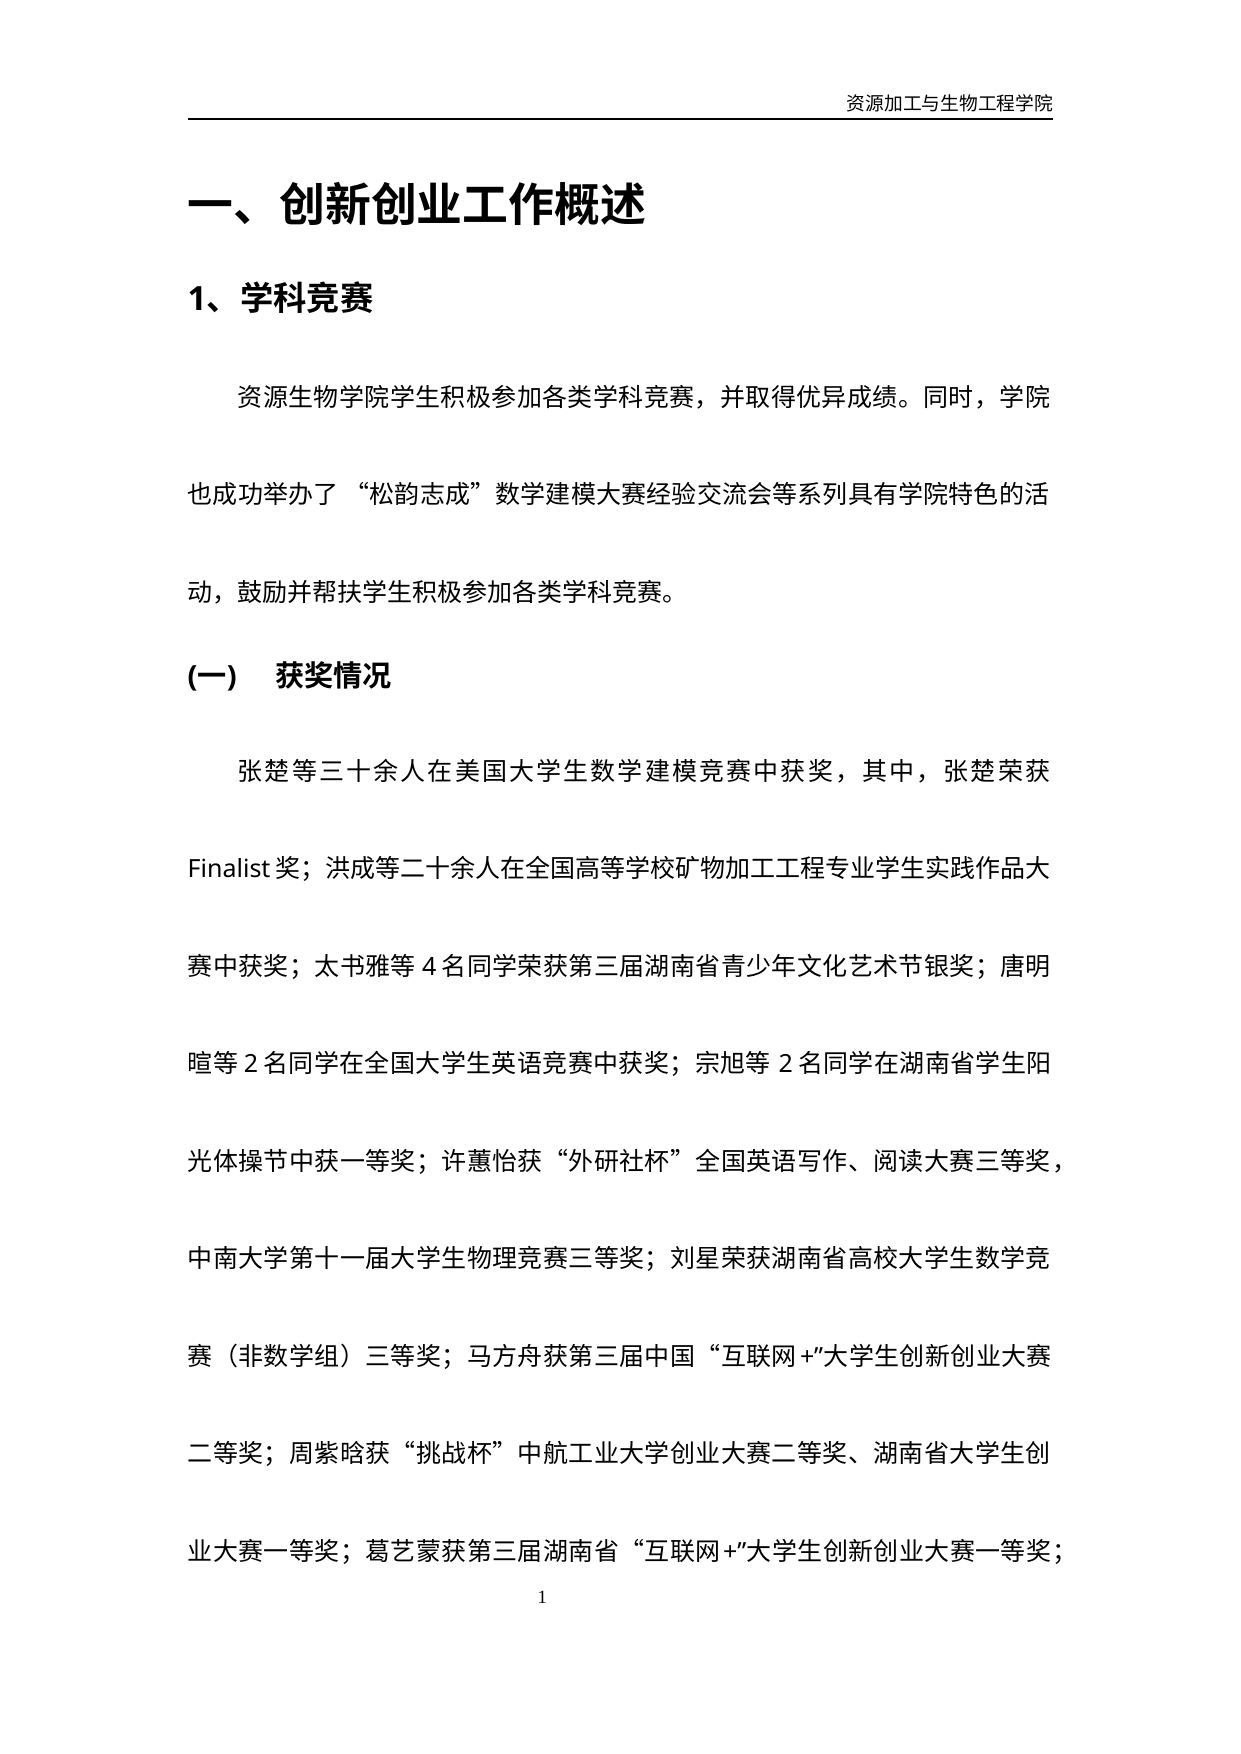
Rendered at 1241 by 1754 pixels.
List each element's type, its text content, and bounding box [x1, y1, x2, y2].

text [187, 737, 1053, 1582]
subtitle 一、创新创业工作概述 [187, 153, 1053, 251]
text 资源生物学院学生积极参加各类学科竞赛，并取得优异成绩。同时，学院也成功举办了 “松韵志成”数学建模大赛经验交流会等系列具有学院特色的活动，鼓励并帮扶学生积极参加各类学科竞赛。 [187, 363, 1053, 623]
subtitle 1、学科竞赛 [187, 263, 1053, 328]
subtitle 获奖情况 [187, 641, 1053, 706]
